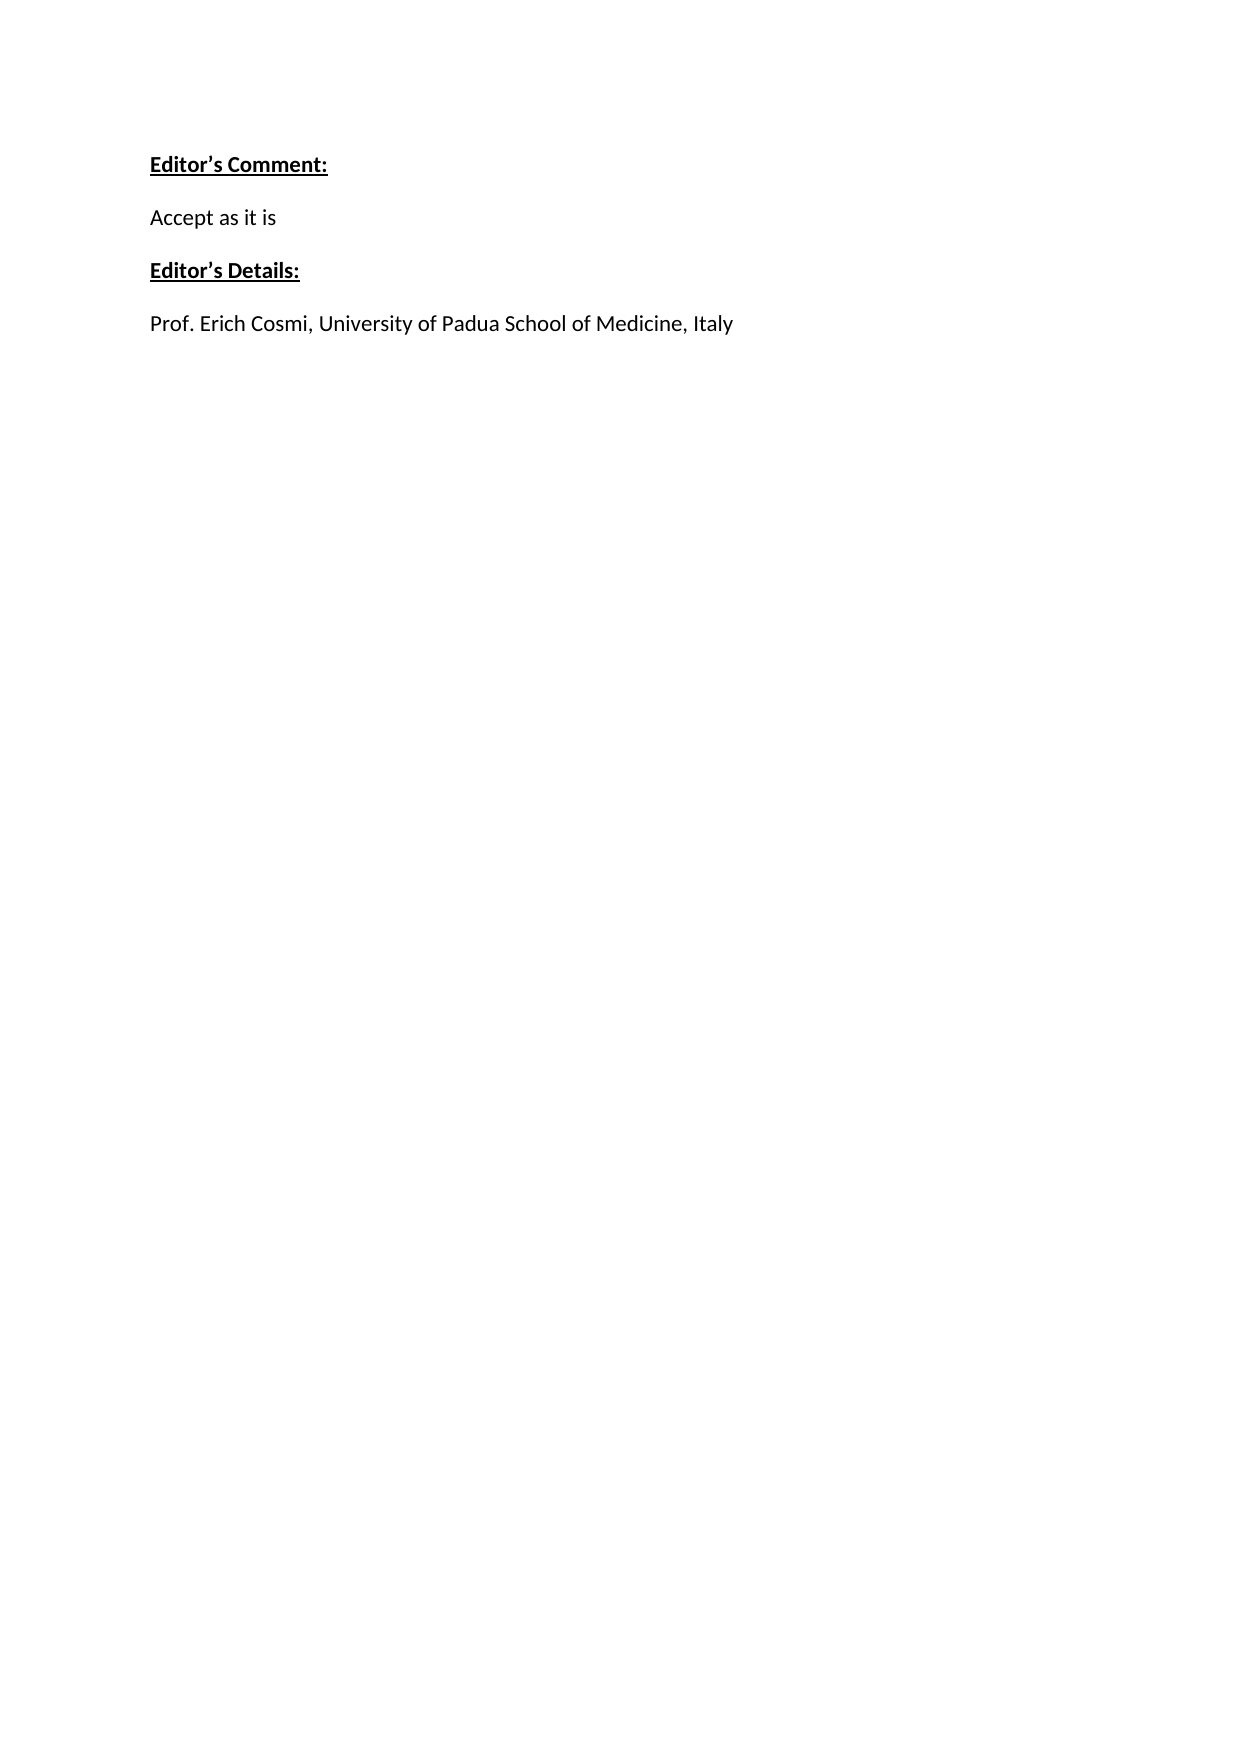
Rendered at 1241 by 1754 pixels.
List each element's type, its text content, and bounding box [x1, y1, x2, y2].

text Editor’s Details: [150, 256, 1090, 284]
text Editor’s Comment: [150, 150, 1090, 178]
text Accept as it is [150, 203, 1090, 231]
text Prof. Erich Cosmi, University of Padua School of Medicine, Italy [150, 309, 1090, 337]
